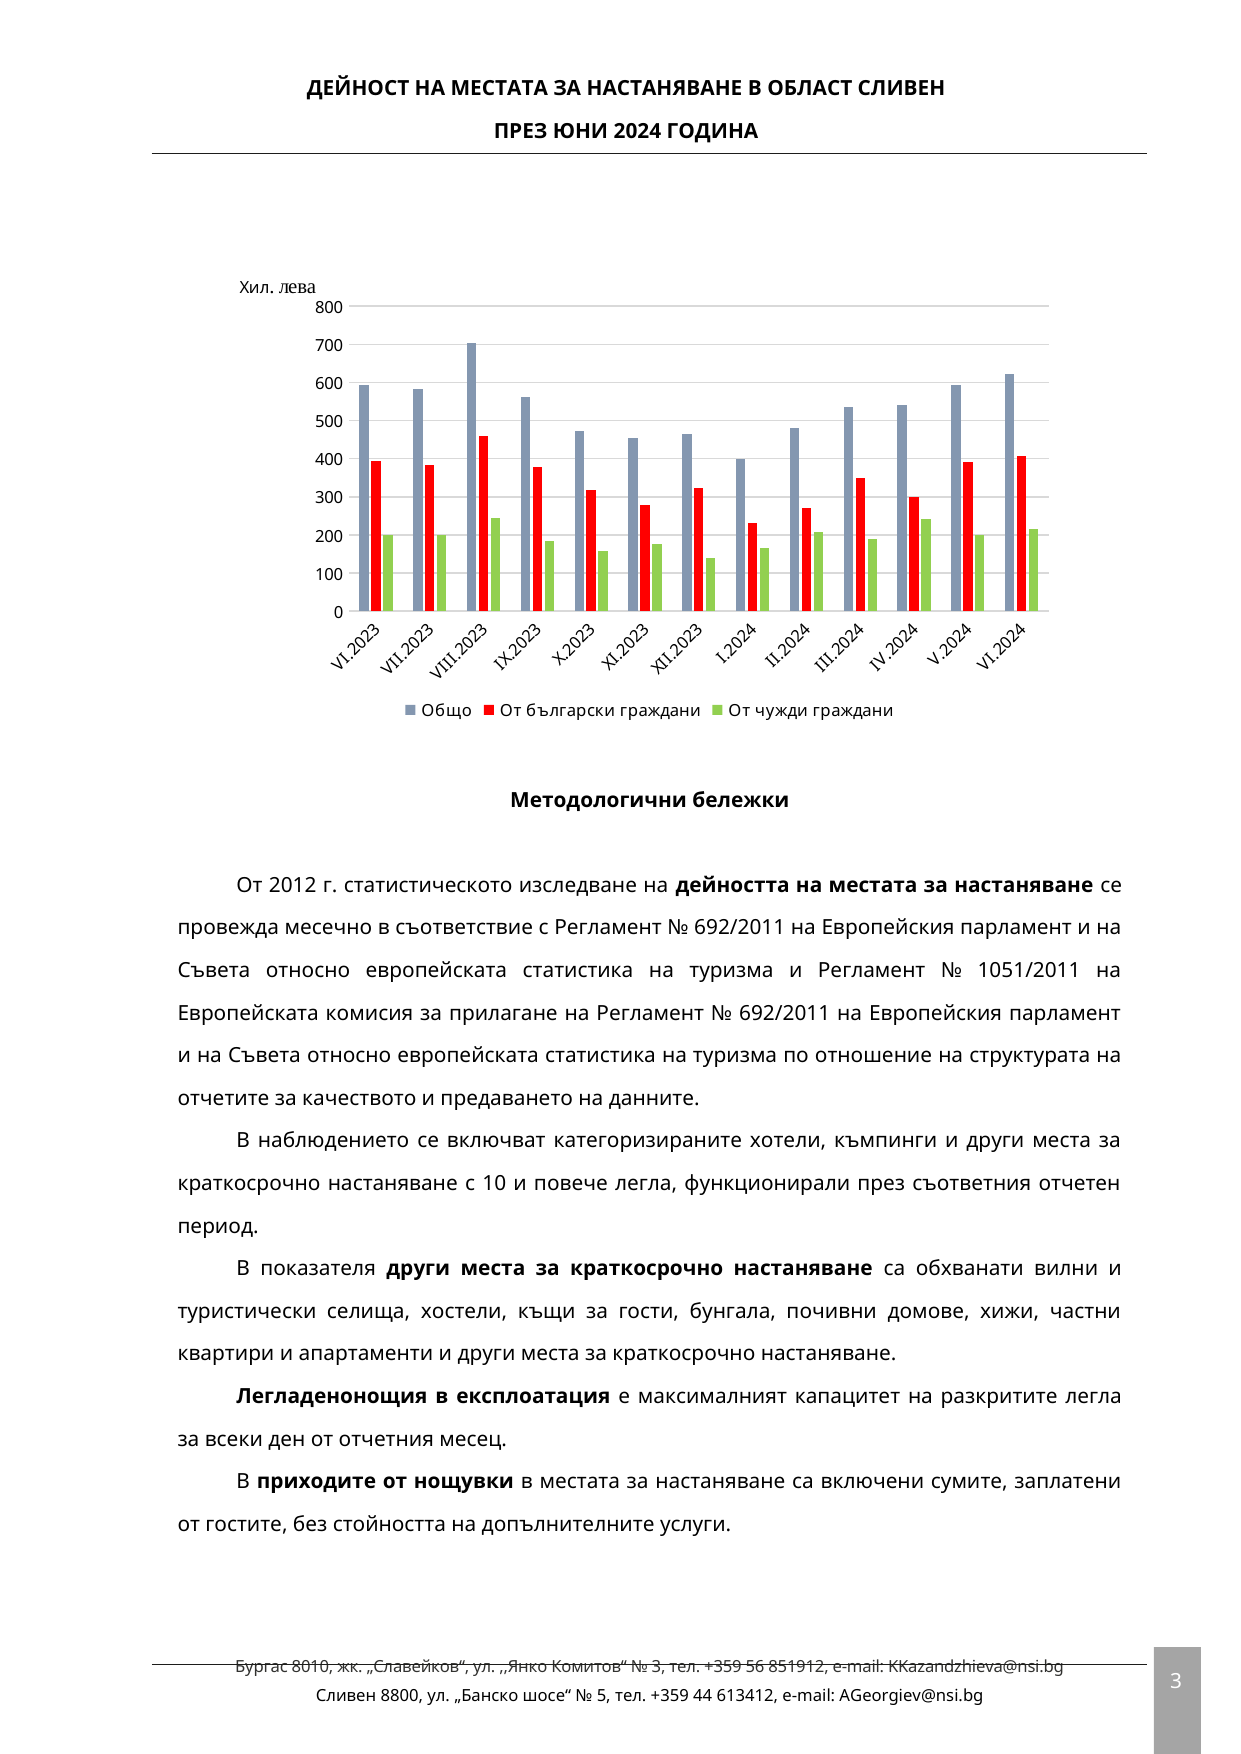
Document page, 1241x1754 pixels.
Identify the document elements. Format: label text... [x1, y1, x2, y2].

text Легладенонощия в експлоатация е максималният капацитет на разкритите легла за всеки ден от отчетния месец. [177, 1381, 1122, 1452]
text От 2012 г. статистическото изследване на дейността на местата за настаняване се провежда месечно в съответствие с Регламент № 692/2011 на Европейския парламент и на Съвета относно европейската статистика на туризма и Регламент № 1051/2011 на Европейската комисия за прилагане на Регламент № 692/2011 на Европейския парламент и на Съвета относно европейската статистика на туризма по отношение на структурата на отчетите за качеството и предаването на данните. [177, 870, 1122, 1111]
text В наблюдението се включват категоризираните хотели, къмпинги и други места за краткосрочно настаняване с 10 и повече легла, функционирали през съответния отчетен период. [177, 1126, 1122, 1239]
text В приходите от нощувки в местата за настаняване са включени сумите, заплатени от гостите, без стойността на допълнителните услуги. [177, 1466, 1122, 1537]
text В показателя други места за краткосрочно настаняване са обхванати вилни и туристически селища, хостели, къщи за гости, бунгала, почивни домове, хижи, частни квартири и апартаменти и други места за краткосрочно настаняване. [177, 1253, 1122, 1367]
text Методологични бележки [177, 785, 1122, 813]
